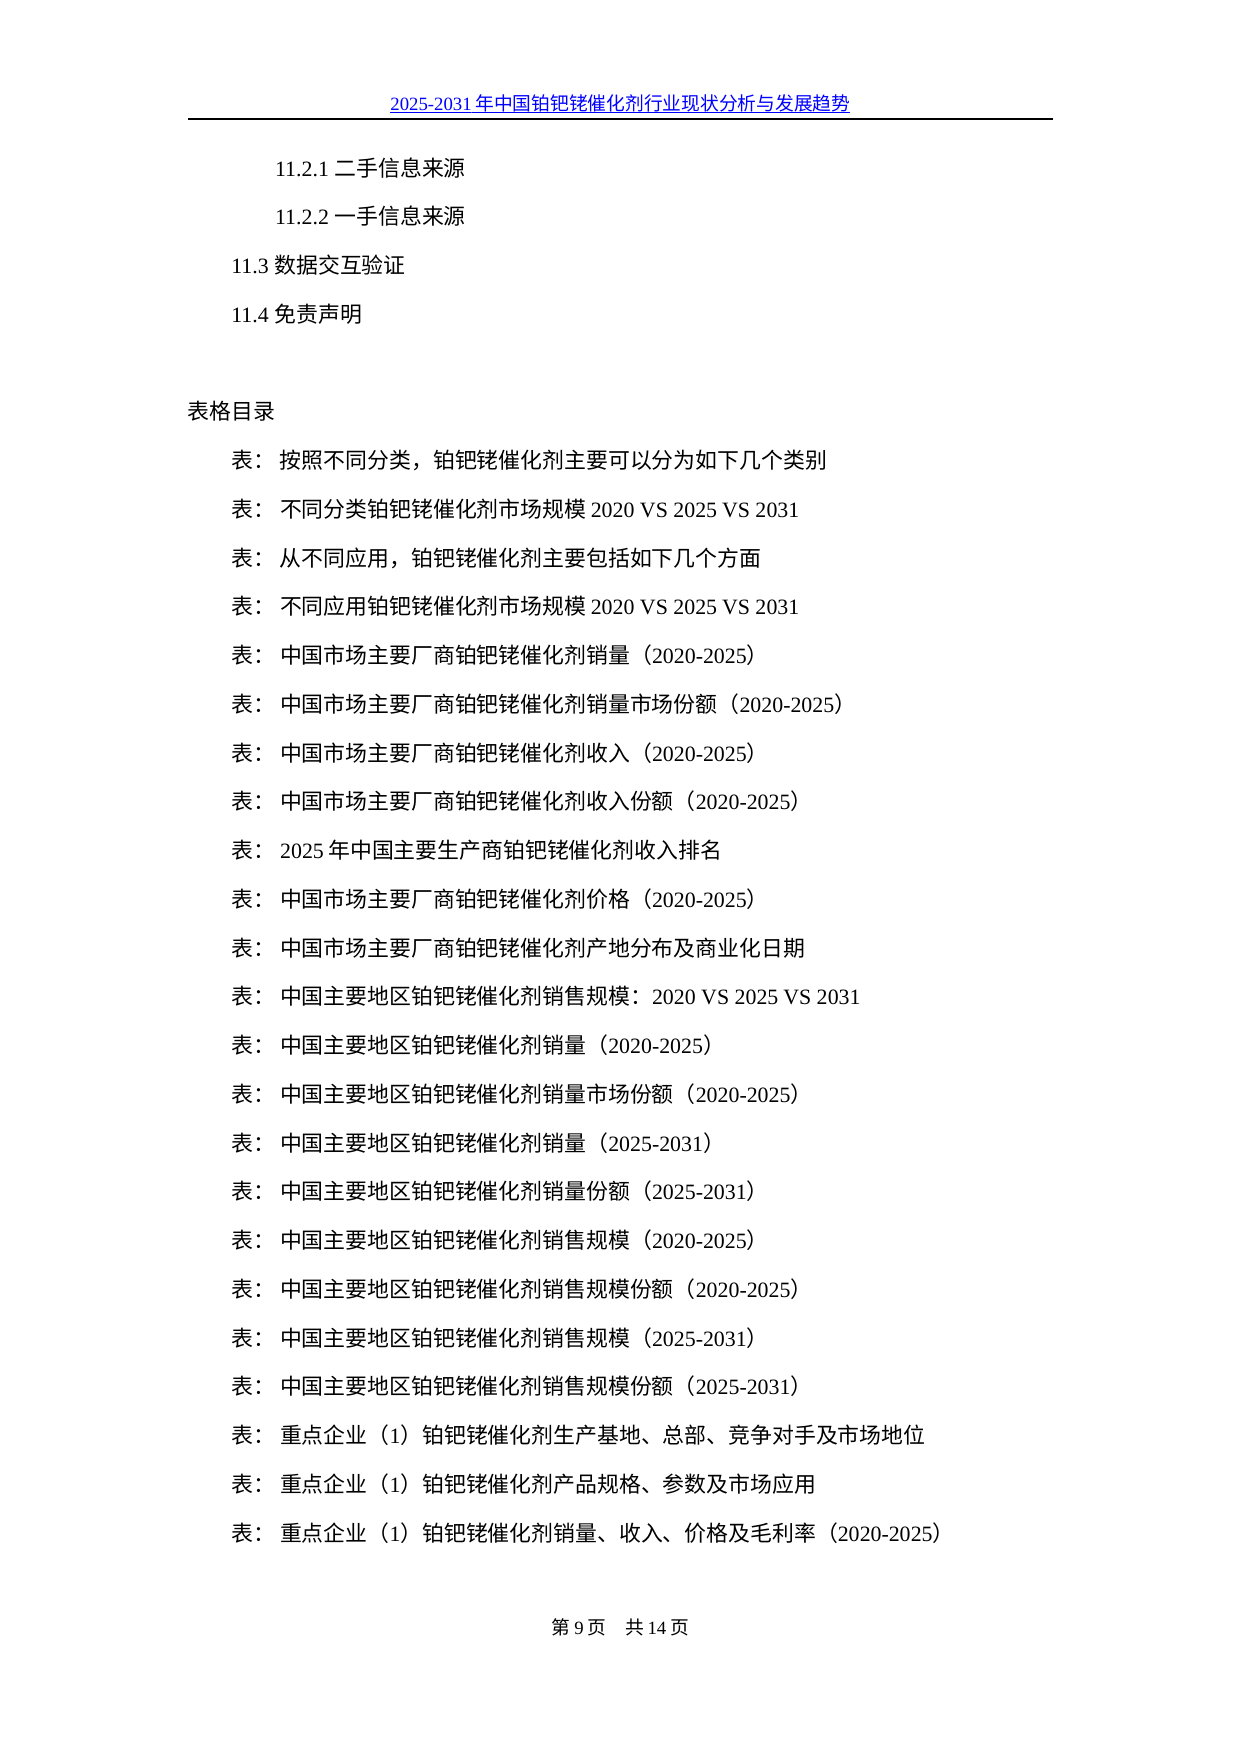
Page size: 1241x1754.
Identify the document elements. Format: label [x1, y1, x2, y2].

text [187, 150, 1053, 1548]
